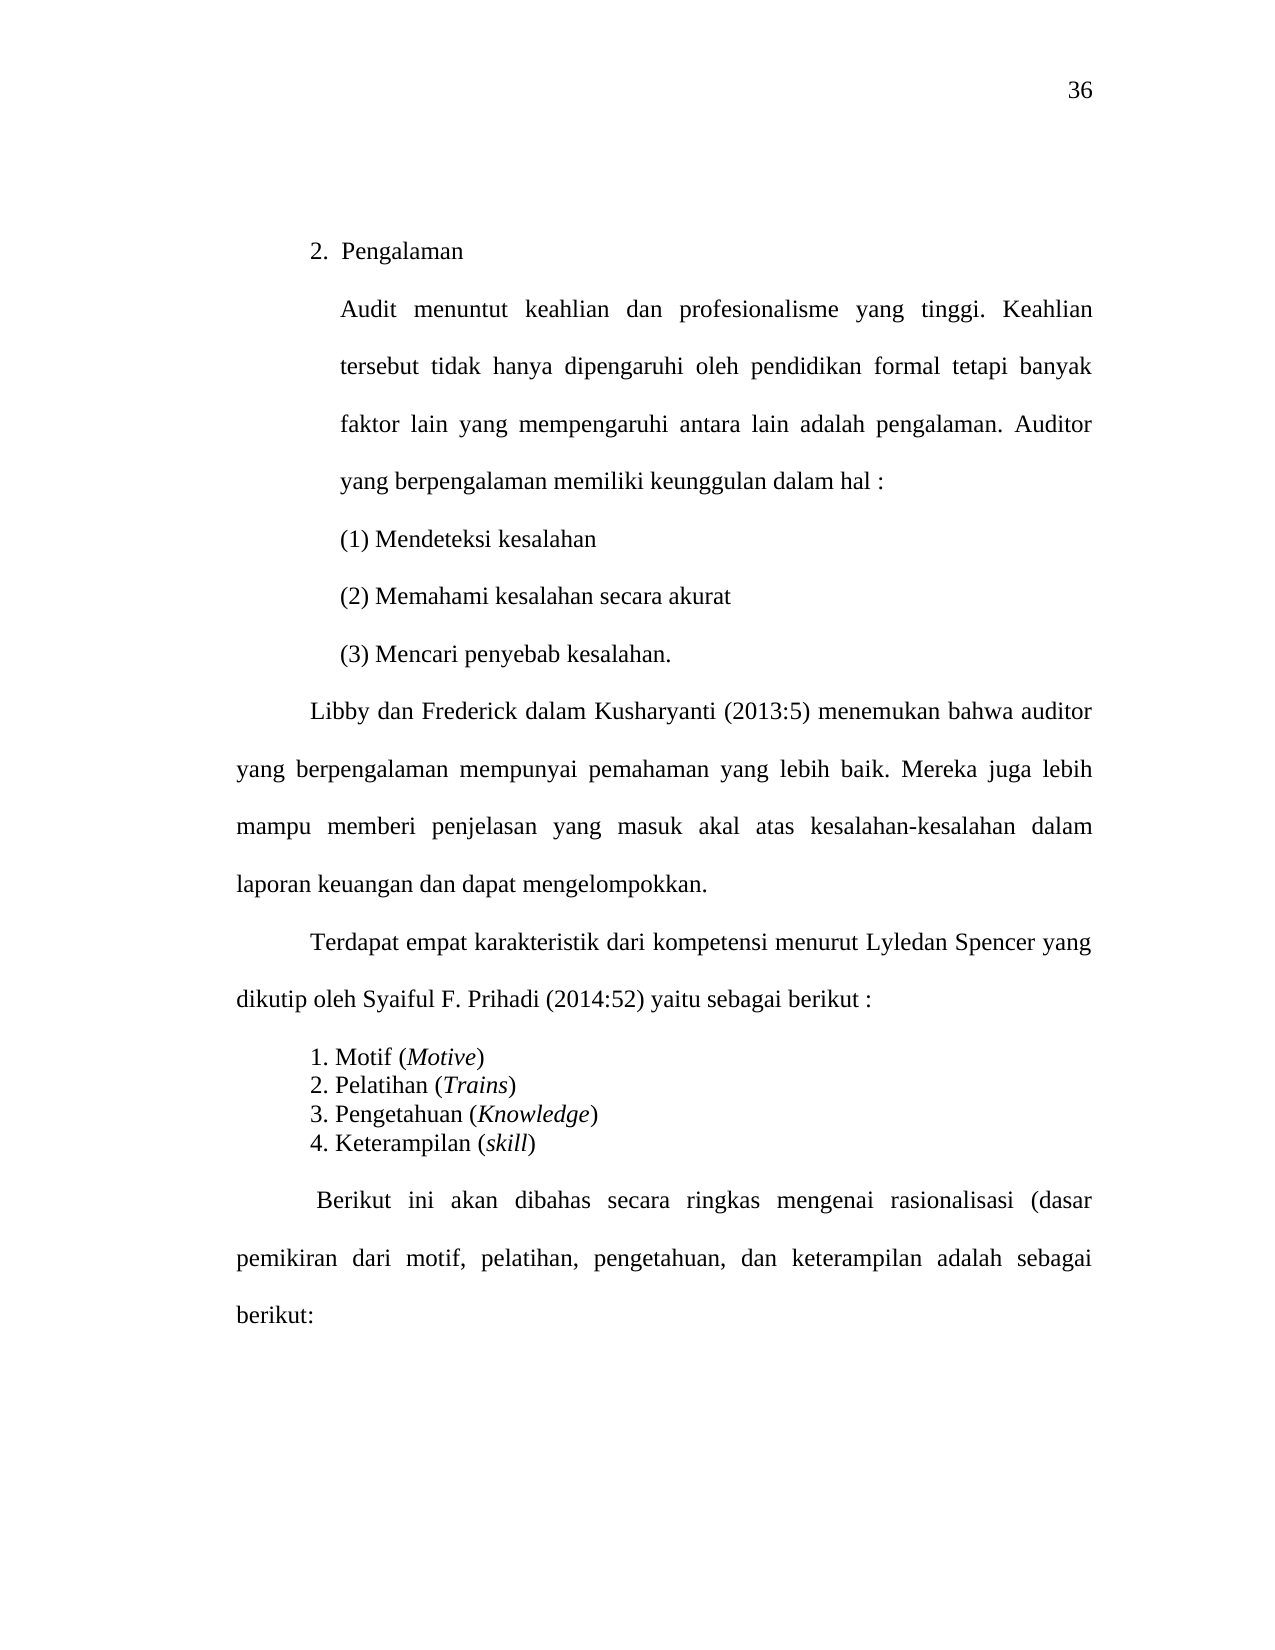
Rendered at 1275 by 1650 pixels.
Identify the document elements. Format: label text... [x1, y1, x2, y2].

text Libby dan Frederick dalam Kusharyanti (2013:5) menemukan bahwa auditor yang berpengalaman mempunyai pemahaman yang lebih baik. Mereka juga lebih mampu memberi penjelasan yang masuk akal atas kesalahan-kesalahan dalam laporan keuangan dan dapat mengelompokkan. [236, 696, 1093, 898]
list Motif (Motive) [310, 1042, 1214, 1070]
text Berikut ini akan dibahas secara ringkas mengenai rasionalisasi (dasar pemikiran dari motif, pelatihan, pengetahuan, dan keterampilan adalah sebagai berikut: [236, 1185, 1093, 1329]
text Audit menuntut keahlian dan profesionalisme yang tinggi. Keahlian tersebut tidak hanya dipengaruhi oleh pendidikan formal tetapi banyak faktor lain yang mempengaruhi antara lain adalah pengalaman. Auditor yang berpengalaman memiliki keunggulan dalam hal : [340, 294, 1092, 495]
list Pelatihan (Trains) [310, 1070, 1214, 1099]
list Mendeteksi kesalahan [340, 524, 1214, 553]
list Memahami kesalahan secara akurat [340, 581, 1214, 610]
list Pengetahuan (Knowledge) [310, 1099, 1214, 1128]
list Keterampilan (skill) [310, 1128, 1214, 1157]
list Mencari penyebab kesalahan. [340, 639, 1214, 668]
text Terdapat empat karakteristik dari kompetensi menurut Lyledan Spencer yang dikutip oleh Syaiful F. Prihadi (2014:52) yaitu sebagai berikut : [236, 927, 1092, 1013]
list Pengalaman [310, 236, 1214, 265]
